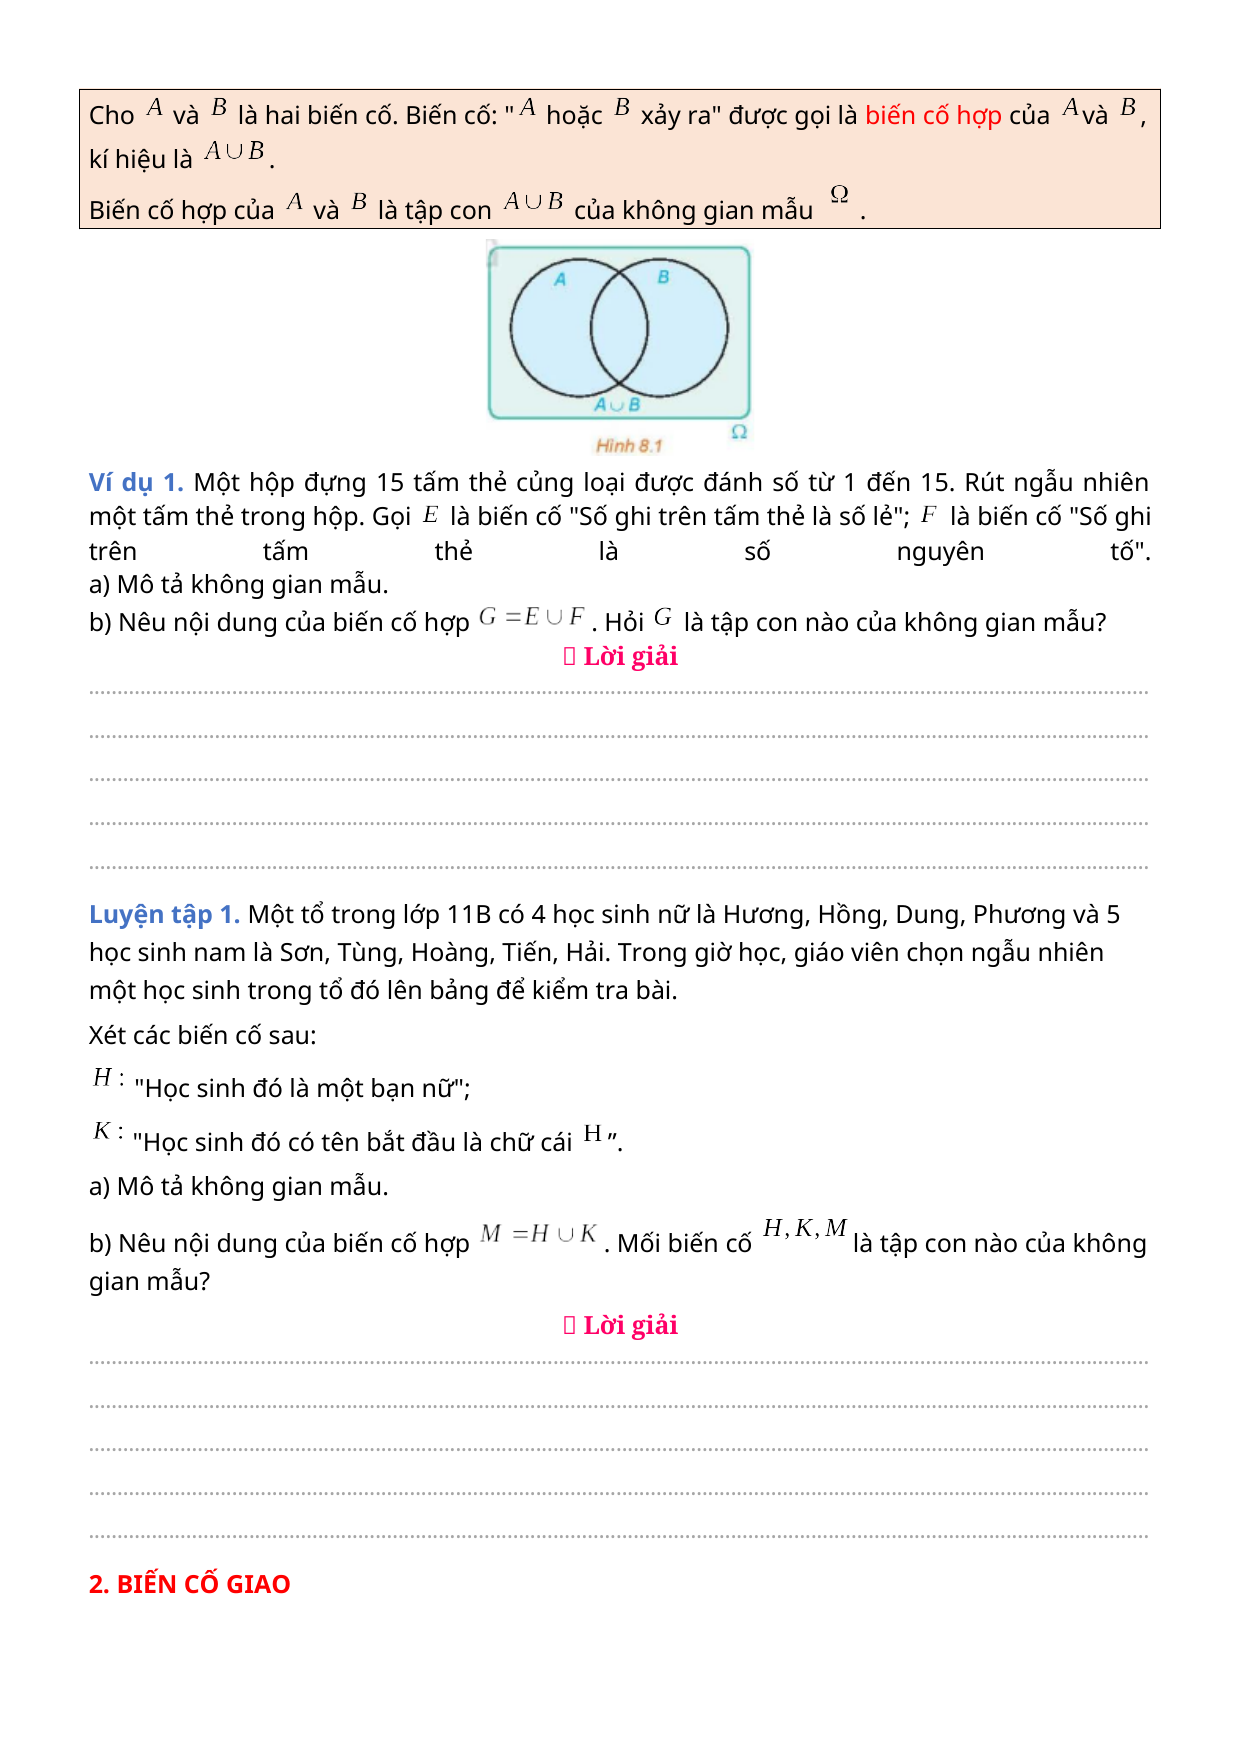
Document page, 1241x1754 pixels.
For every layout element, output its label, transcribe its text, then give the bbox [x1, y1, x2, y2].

text b) Nêu nội dung của biến cố hợp . Hỏi là tập con nào của không gian mẫu? [88, 601, 1152, 638]
text 2. BIẾN CỐ GIAO [88, 1567, 1152, 1601]
text Luyện tập 1. Một tổ trong lớp 11B có 4 học sinh nữ là Hương, Hồng, Dung, Phương và 5 học sinh nam là Sơn, Tùng, Hoàng, Tiến, Hải. Trong giờ học, giáo viên chọn ngẫu nhiên một học sinh trong tổ đó lên bảng để kiểm tra bài. [88, 897, 1152, 1007]
text Xét các biến cố sau: [88, 1017, 1152, 1051]
text Ví dụ 1. Một hộp đựng 15 tấm thẻ củng loại được đánh số từ 1 đến 15. Rút ngẫu nhiên một tấm thẻ trong hộp. Gọi là biến cố "Số ghi trên tấm thẻ là số lẻ"; là biến cố "Số ghi trên tấm thẻ là số nguyên tố". a) Mô tả không gian mẫu. [88, 465, 1152, 601]
text a) Mô tả không gian mẫu. [88, 1169, 1152, 1203]
text b) Nêu nội dung của biến cố hợp . Mối biến cố là tập con nào của không gian mẫu? [88, 1213, 1152, 1298]
text "Học sinh đó là một bạn nữ"; [88, 1062, 1152, 1105]
picture [485, 239, 755, 456]
text  Lời giải [88, 1308, 1152, 1342]
text  Lời giải [88, 638, 1152, 672]
text Cho và là hai biến cố. Biến cố: " hoặc xảy ra" được gọi là biến cố hợp của và , kí hiệu là . Biến cố hợp của và là tập con của không gian mẫu . [80, 90, 1160, 228]
text "Học sinh đó có tên bắt đầu là chữ cái ”. [88, 1115, 1152, 1158]
